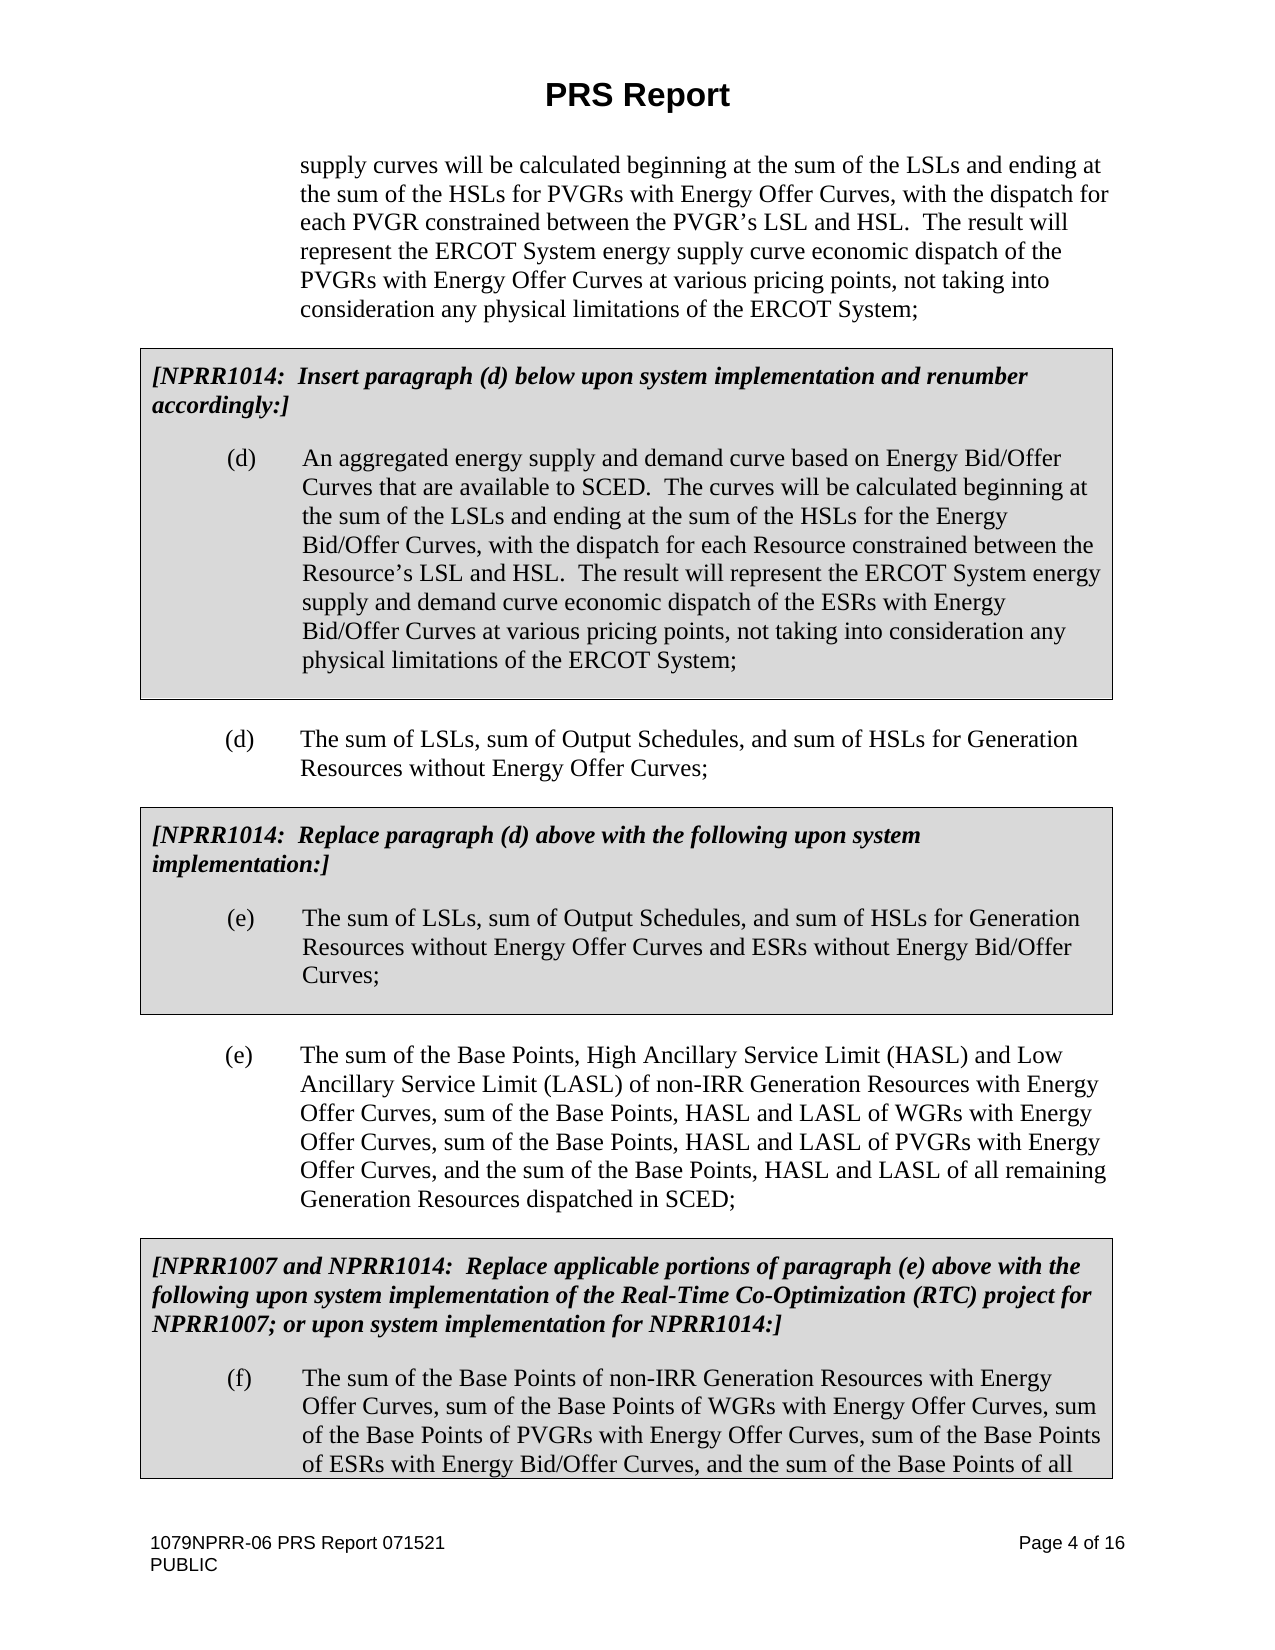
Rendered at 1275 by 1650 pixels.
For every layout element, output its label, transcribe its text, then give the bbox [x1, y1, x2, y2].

text (d) The sum of LSLs, sum of Output Schedules, and sum of HSLs for Generation Resources without Energy Offer Curves; [225, 724, 1125, 782]
text (e) The sum of the Base Points, High Ancillary Service Limit (HASL) and Low Ancillary Service Limit (LASL) of non-IRR Generation Resources with Energy Offer Curves, sum of the Base Points, HASL and LASL of WGRs with Energy Offer Curves, sum of the Base Points, HASL and LASL of PVGRs with Energy Offer Curves, and the sum of the Base Points, HASL and LASL of all remaining Generation Resources dispatched in SCED; [225, 1040, 1125, 1213]
table_header [NPRR1014: Insert paragraph (d) below upon system implementation and renumber accordingly:] (d) An aggregated energy supply and demand curve based on Energy Bid/Offer Curves that are available to SCED. The curves will be calculated beginning at the sum of the LSLs and ending at the sum of the HSLs for the Energy Bid/Offer Curves, with the dispatch for each Resource constrained between the Resource’s LSL and HSL. The result will represent the ERCOT System energy supply and demand curve economic dispatch of the ESRs with Energy Bid/Offer Curves at various pricing points, not taking into consideration any physical limitations of the ERCOT System; [141, 349, 1112, 698]
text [225, 150, 1125, 322]
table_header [141, 1239, 1112, 1478]
table_header [NPRR1014: Replace paragraph (d) above with the following upon system implementation:] (e) The sum of LSLs, sum of Output Schedules, and sum of HSLs for Generation Resources without Energy Offer Curves and ESRs without Energy Bid/Offer Curves; [141, 808, 1112, 1014]
